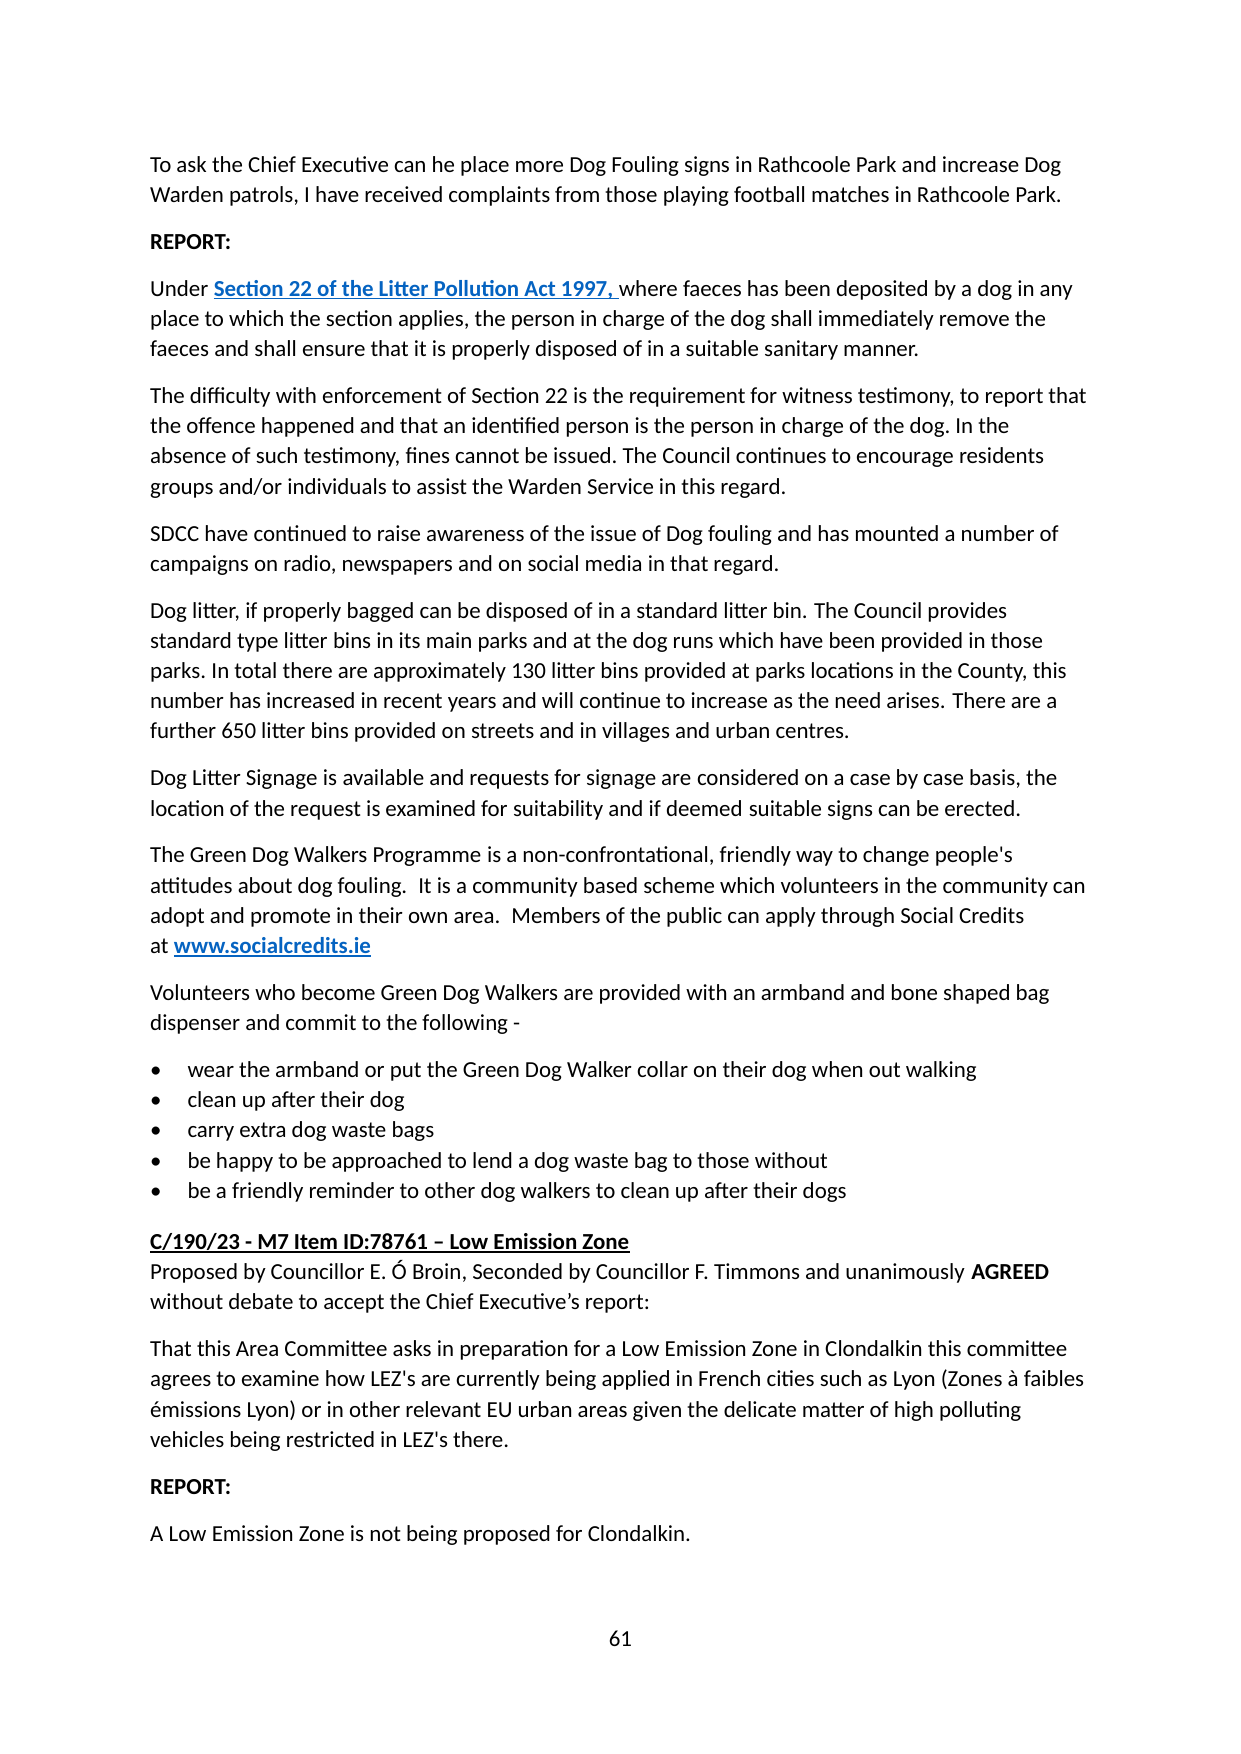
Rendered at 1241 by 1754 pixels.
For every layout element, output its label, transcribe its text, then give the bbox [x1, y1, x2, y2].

text The difficulty with enforcement of Section 22 is the requirement for witness testimony, to report that the offence happened and that an identified person is the person in charge of the dog. In the absence of such testimony, fines cannot be issued. The Council continues to encourage residents groups and/or individuals to assist the Warden Service in this regard. [150, 381, 1090, 500]
list be happy to be approached to lend a dog waste bag to those without [150, 1146, 1090, 1174]
text REPORT: [150, 1472, 1090, 1500]
text Dog litter, if properly bagged can be disposed of in a standard litter bin. The Council provides standard type litter bins in its main parks and at the dog runs which have been provided in those parks. In total there are approximately 130 litter bins provided at parks locations in the County, this number has increased in recent years and will continue to increase as the need arises. There are a further 650 litter bins provided on streets and in villages and urban centres. [150, 596, 1090, 745]
list clean up after their dog [150, 1085, 1090, 1113]
text REPORT: [150, 227, 1090, 255]
text That this Area Committee asks in preparation for a Low Emission Zone in Clondalkin this committee agrees to examine how LEZ's are currently being applied in French cities such as Lyon (Zones à faibles émissions Lyon) or in other relevant EU urban areas given the delicate matter of high polluting vehicles being restricted in LEZ's there. [150, 1334, 1090, 1453]
text Volunteers who become Green Dog Walkers are provided with an armband and bone shaped bag dispenser and commit to the following - [150, 978, 1090, 1036]
text Dog Litter Signage is available and requests for signage are considered on a case by case basis, the location of the request is examined for suitability and if deemed suitable signs can be erected. [150, 763, 1090, 822]
list carry extra dog waste bags [150, 1116, 1090, 1144]
text Under Section 22 of the Litter Pollution Act 1997, where faeces has been deposited by a dog in any place to which the section applies, the person in charge of the dog shall immediately remove the faeces and shall ensure that it is properly disposed of in a suitable sanitary manner. [150, 274, 1090, 362]
list wear the armband or put the Green Dog Walker collar on their dog when out walking [150, 1055, 1090, 1083]
text SDCC have continued to raise awareness of the issue of Dog fouling and has mounted a number of campaigns on radio, newspapers and on social media in that regard. [150, 519, 1090, 577]
text Proposed by Councillor E. Ó Broin, Seconded by Councillor F. Timmons and unanimously AGREED without debate to accept the Chief Executive’s report: [150, 1257, 1090, 1316]
subtitle C/190/23 - M7 Item ID:78761 – Low Emission Zone [150, 1227, 1090, 1255]
text The Green Dog Walkers Programme is a non-confrontational, friendly way to change people's attitudes about dog fouling. It is a community based scheme which volunteers in the community can adopt and promote in their own area. Members of the public can apply through Social Credits at www.socialcredits.ie [150, 841, 1090, 959]
text To ask the Chief Executive can he place more Dog Fouling signs in Rathcoole Park and increase Dog Warden patrols, I have received complaints from those playing football matches in Rathcoole Park. [150, 150, 1090, 208]
text A Low Emission Zone is not being proposed for Clondalkin. [150, 1519, 1090, 1547]
list be a friendly reminder to other dog walkers to clean up after their dogs [150, 1176, 1090, 1204]
